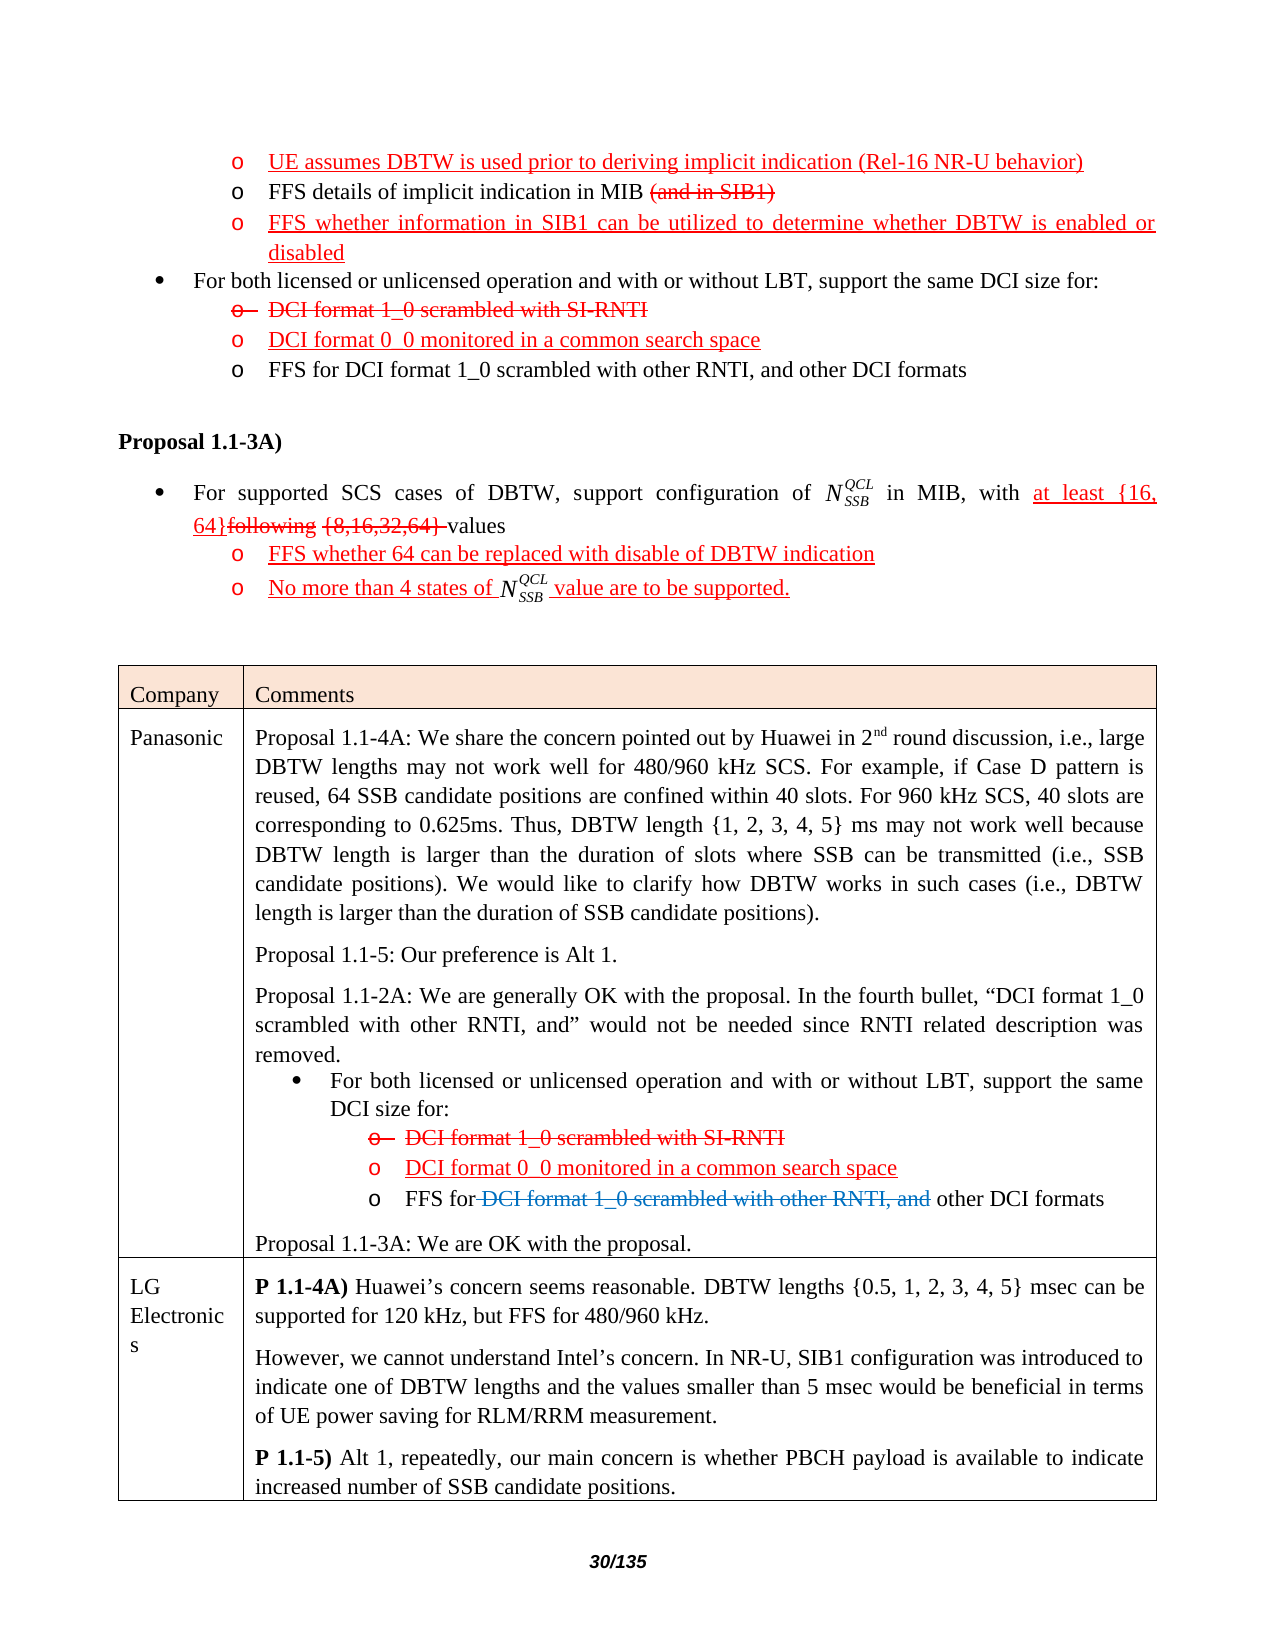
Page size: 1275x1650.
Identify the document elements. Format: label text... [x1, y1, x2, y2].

list No more than 4 states of value are to be supported. [231, 571, 1157, 606]
table_header Company [119, 666, 243, 708]
table_cell Panasonic [119, 709, 243, 1257]
list FFS details of implicit indication in MIB (and in SIB1) [231, 178, 1157, 206]
list For supported SCS cases of DBTW, support configuration of in MIB, with at least {16, 64}following {8,16,32,64} values [156, 475, 1157, 538]
list FFS for DCI format 1_0 scrambled with other RNTI, and other DCI formats [231, 357, 1157, 385]
list DCI format 1_0 scrambled with SI-RNTI [231, 296, 1157, 324]
list UE assumes DBTW is used prior to deriving implicit indication (Rel-16 NR-U behavior) [231, 148, 1157, 176]
table_cell LG Electronics [119, 1258, 243, 1499]
list For both licensed or unlicensed operation and with or without LBT, support the same DCI size for: [156, 267, 1157, 294]
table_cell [244, 1258, 1156, 1499]
list FFS whether information in SIB1 can be utilized to determine whether DBTW is enabled or disabled [231, 208, 1157, 265]
table_header Comments [244, 666, 1156, 708]
table_cell Proposal 1.1-4A: We share the concern pointed out by Huawei in 2nd round discussion, i.e., large DBTW lengths may not work well for 480/960 kHz SCS. For example, if Case D pattern is reused, 64 SSB candidate positions are confined within 40 slots. For 960 kHz SCS, 40 slots are corresponding to 0.625ms. Thus, DBTW length {1, 2, 3, 4, 5} ms may not work well because DBTW length is larger than the duration of slots where SSB can be transmitted (i.e., SSB candidate positions). We would like to clarify how DBTW works in such cases (i.e., DBTW length is larger than the duration of SSB candidate positions). Proposal 1.1-5: Our preference is Alt 1. Proposal 1.1-2A: We are generally OK with the proposal. In the fourth bullet, “DCI format 1_0 scrambled with other RNTI, and” would not be needed since RNTI related description was removed. For both licensed or unlicensed operation and with or without LBT, support the same DCI size for: DCI format 1_0 scrambled with SI-RNTI DCI format 0_0 monitored in a common search space FFS for DCI format 1_0 scrambled with other RNTI, and other DCI formats Proposal 1.1-3A: We are OK with the proposal. [244, 709, 1156, 1257]
list DCI format 0_0 monitored in a common search space [231, 326, 1157, 354]
list FFS whether 64 can be replaced with disable of DBTW indication [231, 541, 1157, 569]
subtitle Proposal 1.1-3A) [118, 428, 1157, 454]
